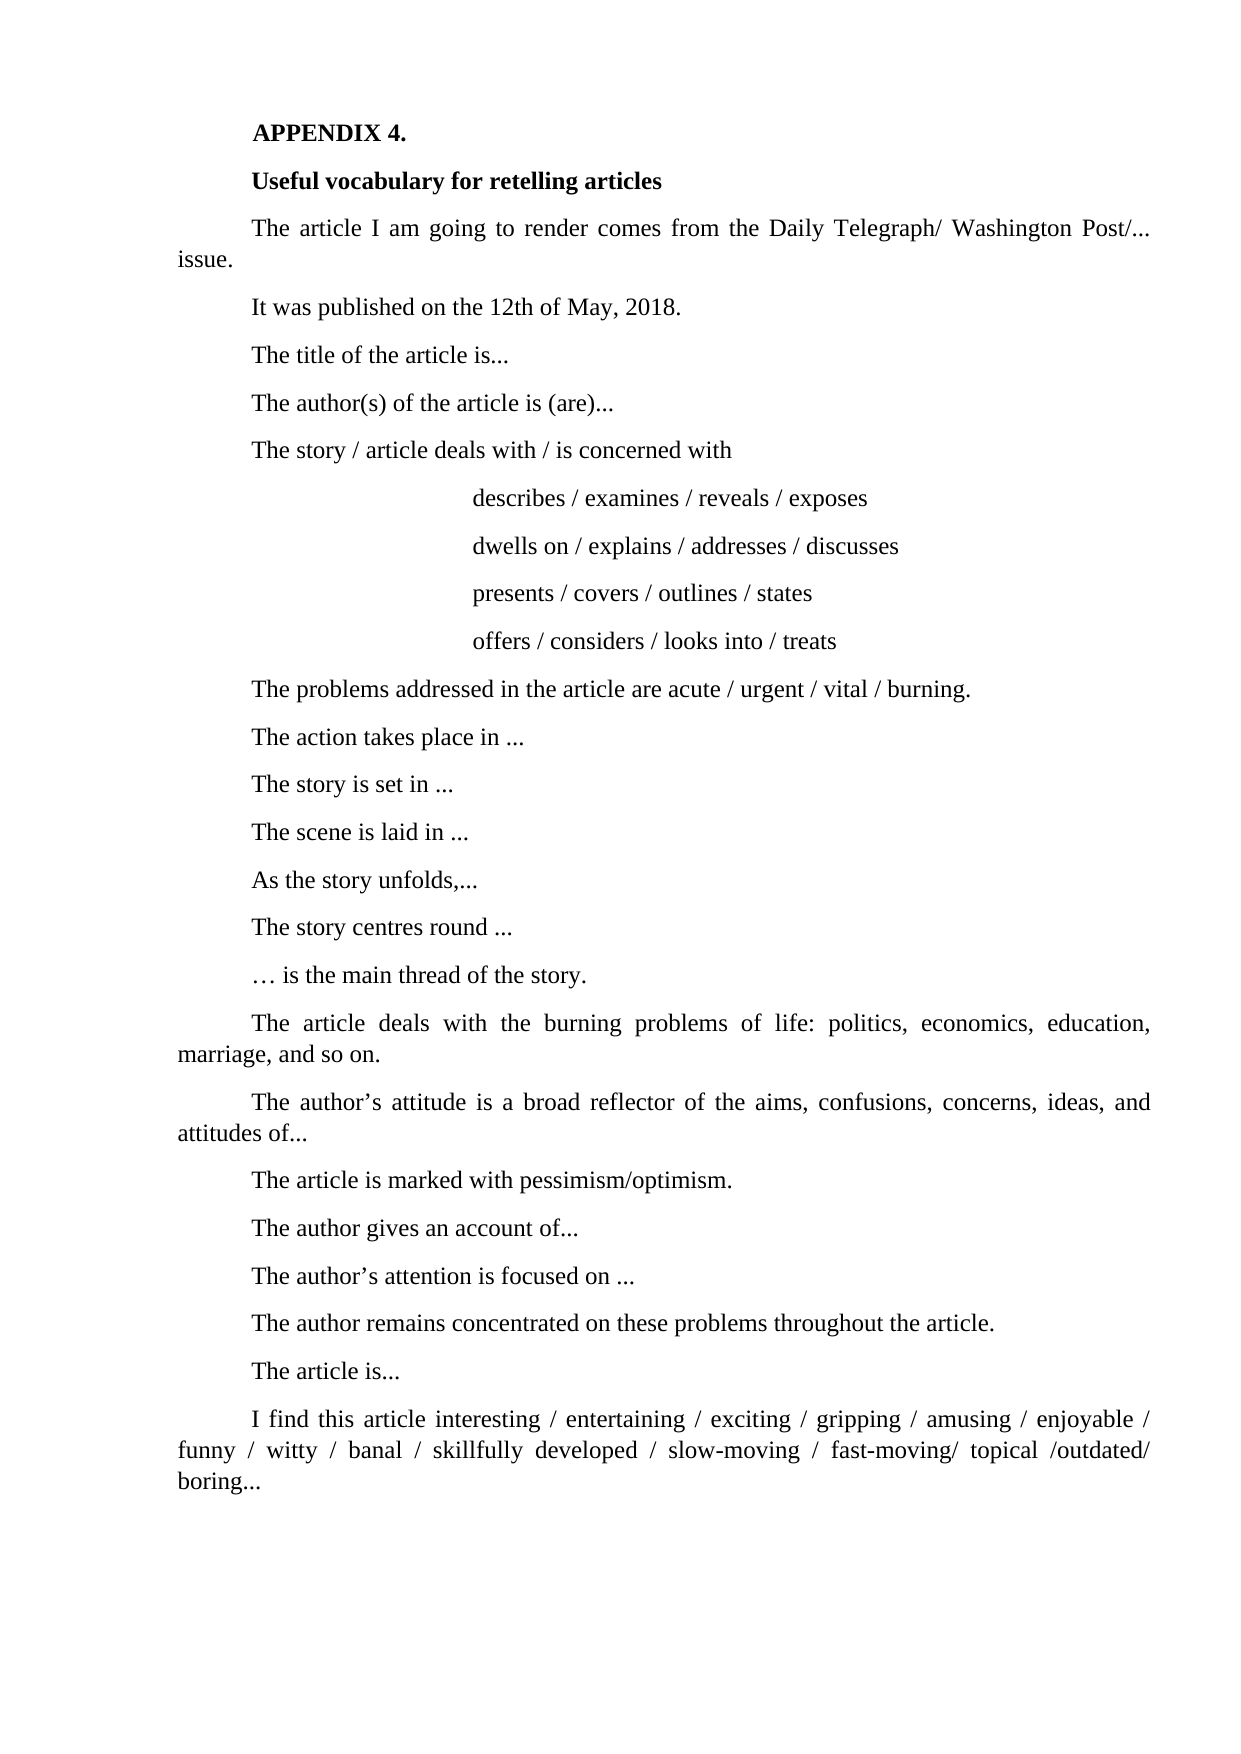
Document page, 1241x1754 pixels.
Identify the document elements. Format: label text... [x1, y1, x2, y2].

text … is the main thread of the story. [177, 960, 1152, 989]
text The story is set in ... [177, 769, 1152, 798]
text The author’s attention is focused on ... [177, 1261, 1152, 1289]
text The title of the article is... [177, 340, 1152, 369]
text The author remains concentrated on these problems throughout the article. [177, 1308, 1152, 1337]
text The article is marked with pessimism/optimism. [177, 1165, 1152, 1194]
text The story centres round ... [177, 912, 1152, 941]
text The article is... [177, 1356, 1152, 1385]
text The story / article deals with / is concerned with [177, 435, 1152, 464]
text offers / considers / looks into / treats [398, 626, 1152, 655]
text The action takes place in ... [177, 722, 1152, 750]
text I find this article interesting / entertaining / exciting / gripping / amusing / enjoyable / funny / witty / banal / skillfully developed / slow-moving / fast-moving/ topical /outdated/ boring... [177, 1404, 1152, 1495]
text The author’s attitude is a broad reflector of the aims, confusions, concerns, ideas, and attitudes of... [177, 1087, 1152, 1146]
text dwells on / explains / addresses / discusses [398, 531, 1152, 559]
text It was published on the 12th of May, 2018. [177, 292, 1152, 321]
text As the story unfolds,... [177, 865, 1152, 893]
text The author(s) of the article is (are)... [177, 388, 1152, 416]
text The article deals with the burning problems of life: politics, economics, education, marriage, and so on. [177, 1008, 1152, 1068]
text describes / examines / reveals / exposes [398, 483, 1152, 512]
text APPENDIX 4. [252, 118, 1152, 147]
text The scene is laid in ... [177, 817, 1152, 846]
text presents / covers / outlines / states [398, 578, 1152, 607]
text The problems addressed in the article are acute / urgent / vital / burning. [177, 674, 1152, 703]
text The author gives an account of... [177, 1213, 1152, 1242]
text Useful vocabulary for retelling articles [177, 166, 1152, 194]
text The article I am going to render comes from the Daily Telegraph/ Washington Post/... issue. [177, 213, 1152, 273]
